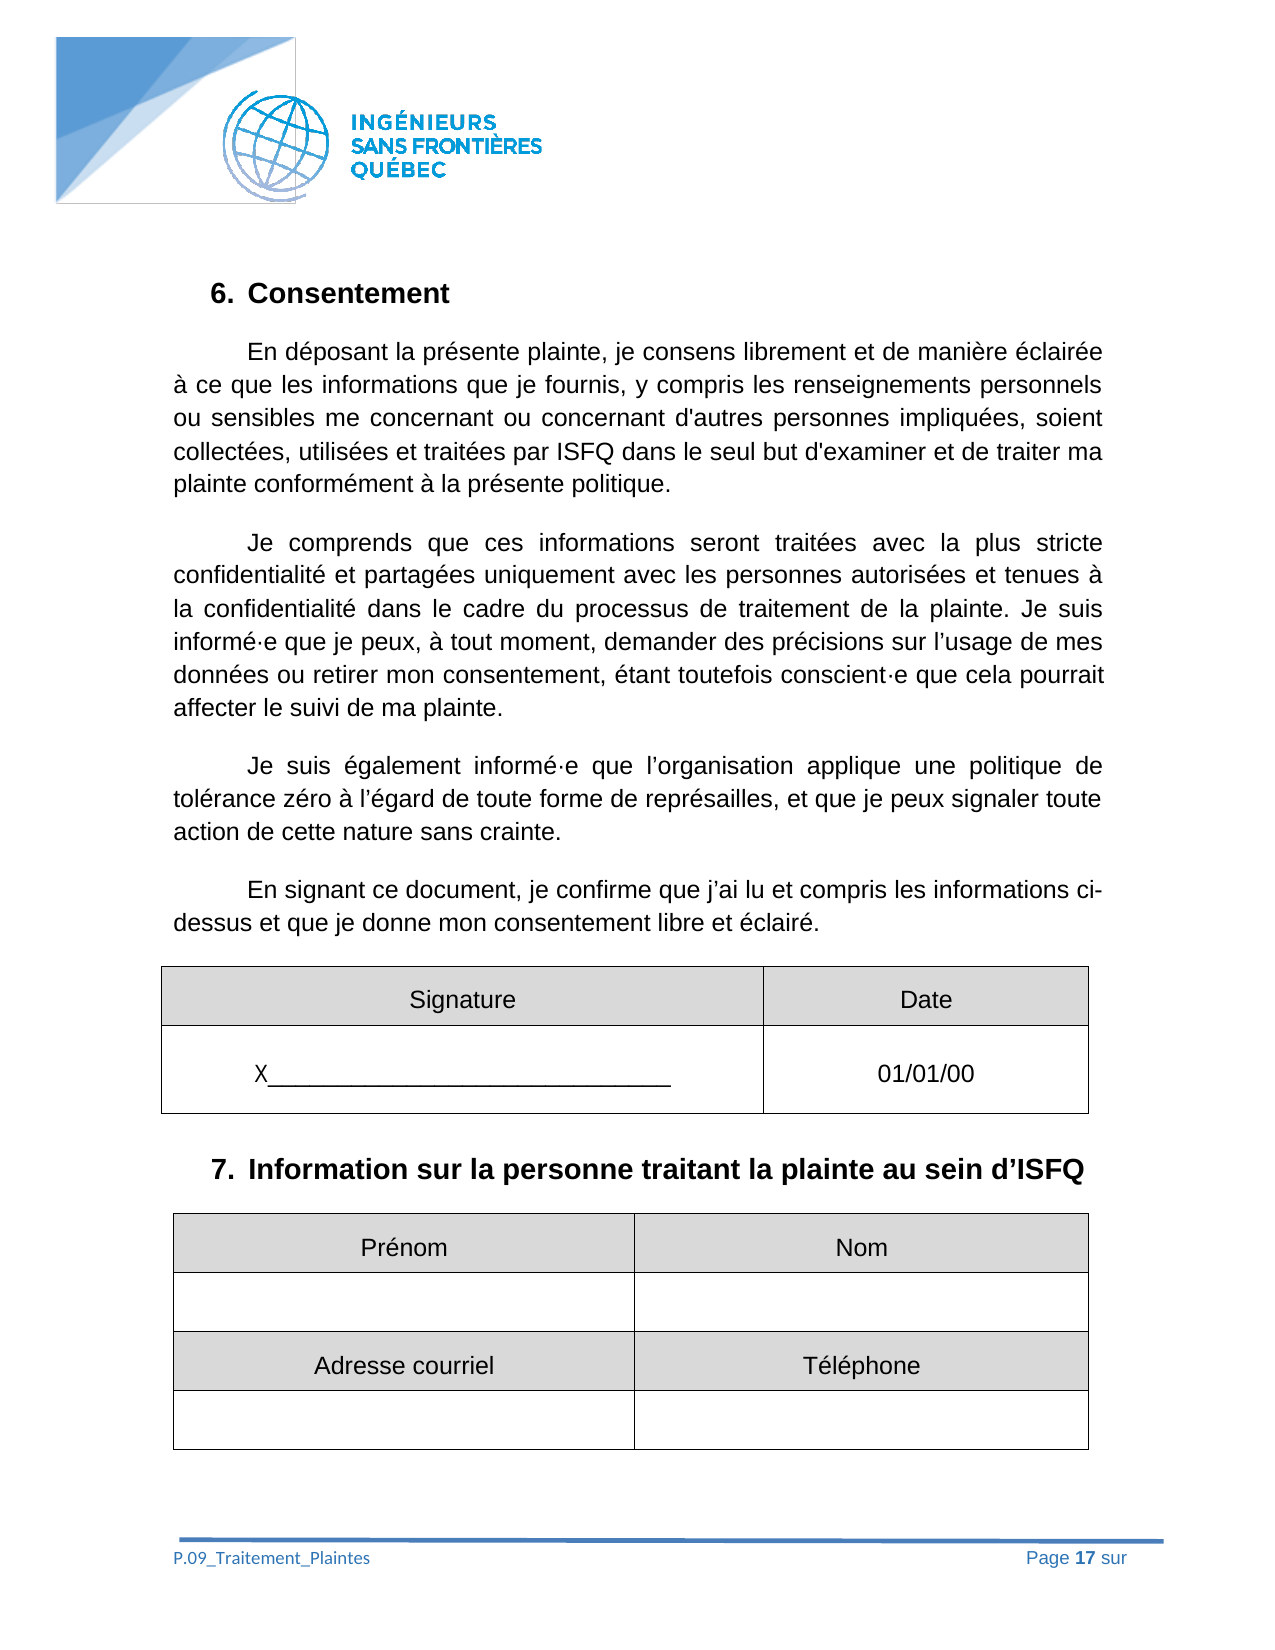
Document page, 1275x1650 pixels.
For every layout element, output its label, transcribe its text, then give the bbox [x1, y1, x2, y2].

table_header Signature [162, 967, 763, 1025]
picture [495, 142, 503, 150]
table_cell [635, 1273, 1088, 1331]
table_header Prénom [174, 1214, 634, 1272]
table_cell Adresse courriel [174, 1332, 634, 1390]
list Consentement [210, 276, 1104, 310]
table_cell [174, 1391, 634, 1449]
table_header Date [764, 967, 1088, 1025]
table_cell [635, 1391, 1088, 1449]
picture [522, 142, 538, 150]
text Je suis également informé·e que l’organisation applique une politique de tolérance zéro à l’égard de toute forme de représailles, et que je peux signaler toute action de cette nature sans crainte. [173, 751, 1104, 845]
text En signant ce document, je confirme que j’ai lu et compris les informations ci-dessus et que je donne mon consentement libre et éclairé. [173, 875, 1104, 936]
table_cell Χ_____________________________ [162, 1026, 763, 1113]
text Je comprends que ces informations seront traitées avec la plus stricte confidentialité et partagées uniquement avec les personnes autorisées et tenues à la confidentialité dans le cadre du processus de traitement de la plainte. Je suis informé·e que je peux, à tout moment, demander des précisions sur l’usage de mes données ou retirer mon consentement, étant toutefois conscient·e que cela pourrait affecter le suivi de ma plainte. [173, 527, 1104, 721]
list Information sur la personne traitant la plainte au sein d’ISFQ [211, 1152, 1104, 1185]
table_header Nom [635, 1214, 1088, 1272]
text En déposant la présente plainte, je consens librement et de manière éclairée à ce que les informations que je fournis, y compris les renseignements personnels ou sensibles me concernant ou concernant d'autres personnes impliquées, soient collectées, utilisées et traitées par ISFQ dans le seul but d'examiner et de traiter ma plainte conformément à la présente politique. [173, 337, 1104, 498]
table_cell 01/01/00 [764, 1026, 1088, 1113]
table_cell Téléphone [635, 1332, 1088, 1390]
table_cell [174, 1273, 634, 1331]
picture [19, 37, 542, 229]
